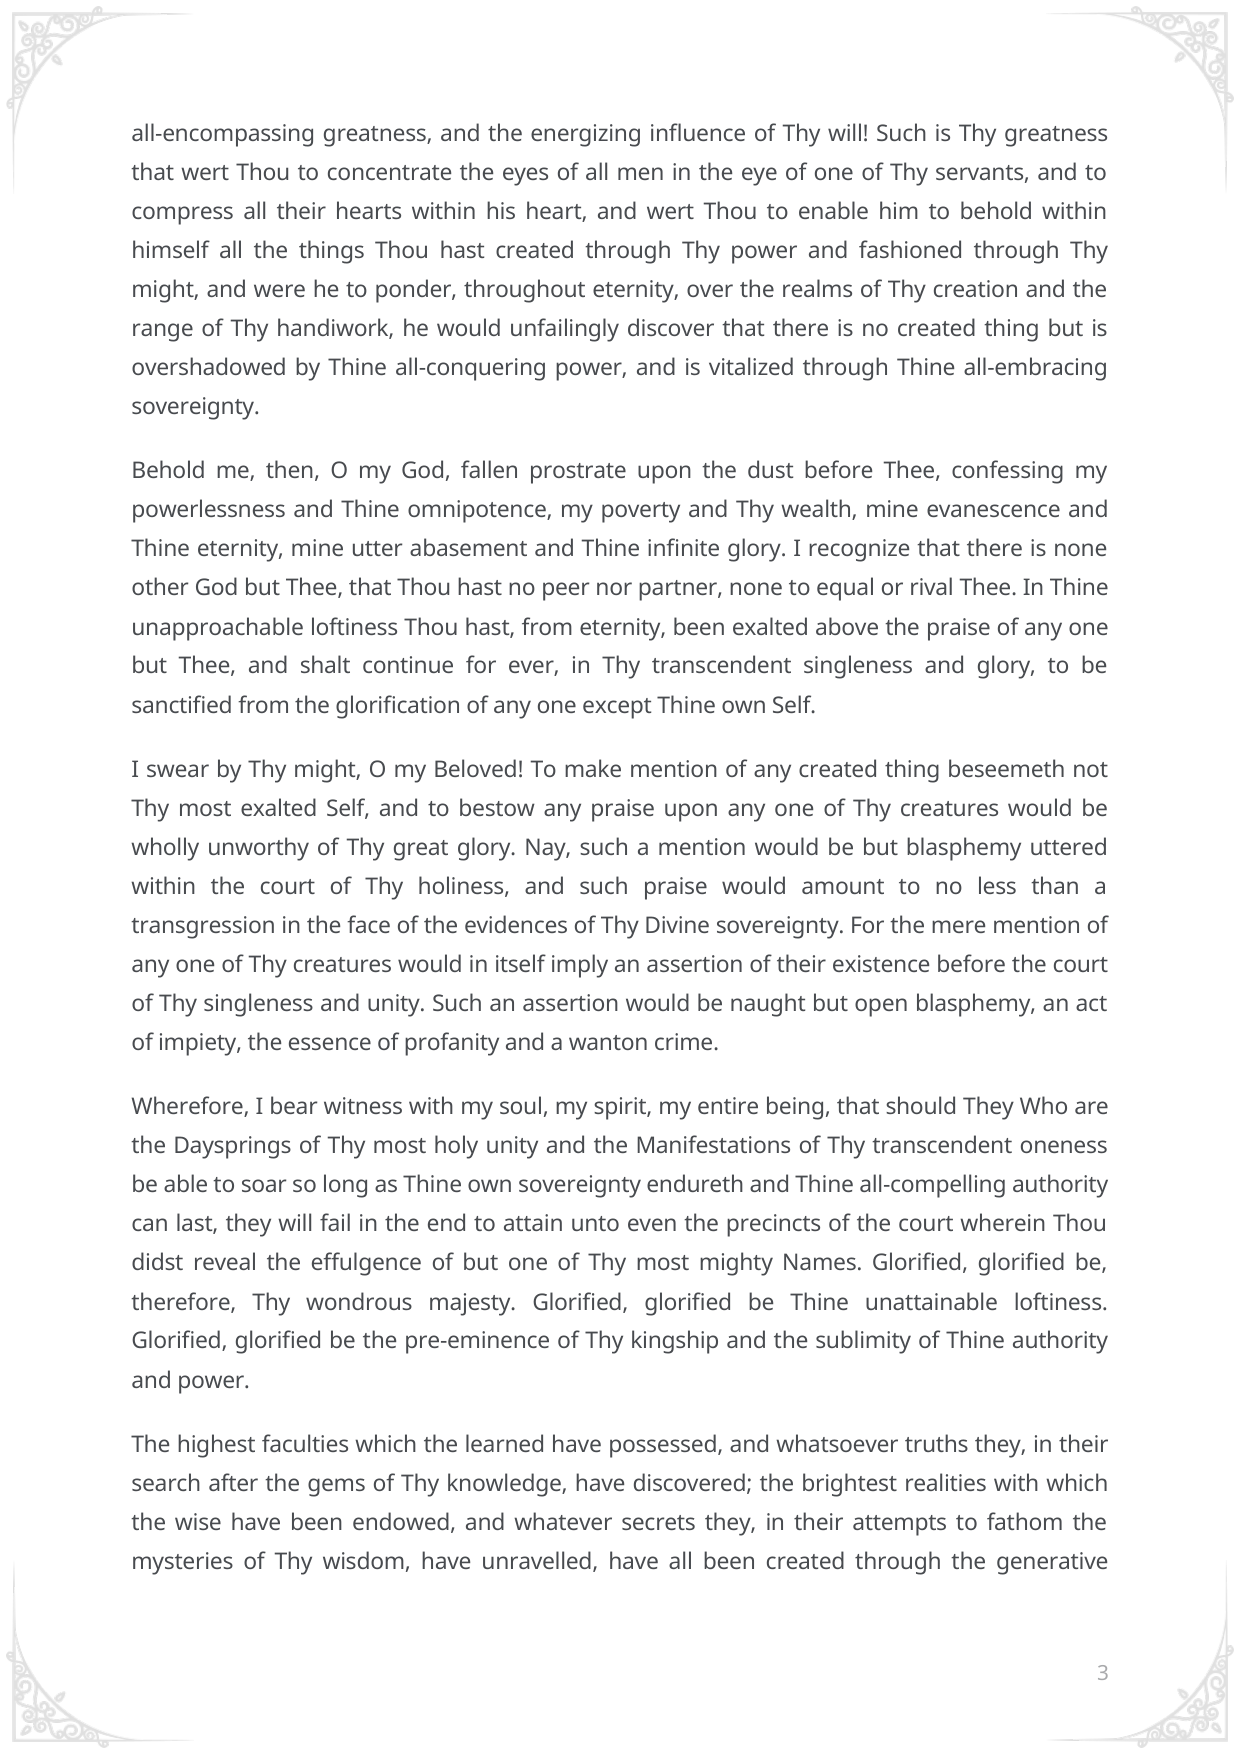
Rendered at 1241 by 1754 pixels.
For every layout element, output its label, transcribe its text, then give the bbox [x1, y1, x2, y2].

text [131, 117, 1109, 421]
picture [6, 1560, 194, 1748]
text I swear by Thy might, O my Beloved! To make mention of any created thing beseemeth not Thy most exalted Self, and to bestow any praise upon any one of Thy creatures would be wholly unworthy of Thy great glory. Nay, such a mention would be but blasphemy uttered within the court of Thy holiness, and such praise would amount to no less than a transgression in the face of the evidences of Thy Divine sovereignty. For the mere mention of any one of Thy creatures would in itself imply an assertion of their existence before the court of Thy singleness and unity. Such an assertion would be naught but open blasphemy, an act of impiety, the essence of profanity and a wanton crime. [131, 753, 1109, 1057]
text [131, 1428, 1109, 1576]
picture [6, 6, 194, 194]
text Wherefore, I bear witness with my soul, my spirit, my entire being, that should They Who are the Daysprings of Thy most holy unity and the Manifestations of Thy transcendent oneness be able to soar so long as Thine own sovereignty endureth and Thine all-compelling authority can last, they will fail in the end to attain unto even the precincts of the court wherein Thou didst reveal the effulgence of but one of Thy most mighty Names. Glorified, glorified be, therefore, Thy wondrous majesty. Glorified, glorified be Thine unattainable loftiness. Glorified, glorified be the pre-eminence of Thy kingship and the sublimity of Thine authority and power. [131, 1090, 1109, 1395]
text Behold me, then, O my God, fallen prostrate upon the dust before Thee, confessing my powerlessness and Thine omnipotence, my poverty and Thy wealth, mine evanescence and Thine eternity, mine utter abasement and Thine infinite glory. I recognize that there is none other God but Thee, that Thou hast no peer nor partner, none to equal or rival Thee. In Thine unapproachable loftiness Thou hast, from eternity, been exalted above the praise of any one but Thee, and shalt continue for ever, in Thy transcendent singleness and glory, to be sanctified from the glorification of any one except Thine own Self. [131, 454, 1109, 720]
picture [1046, 1560, 1234, 1748]
picture [1046, 6, 1234, 194]
